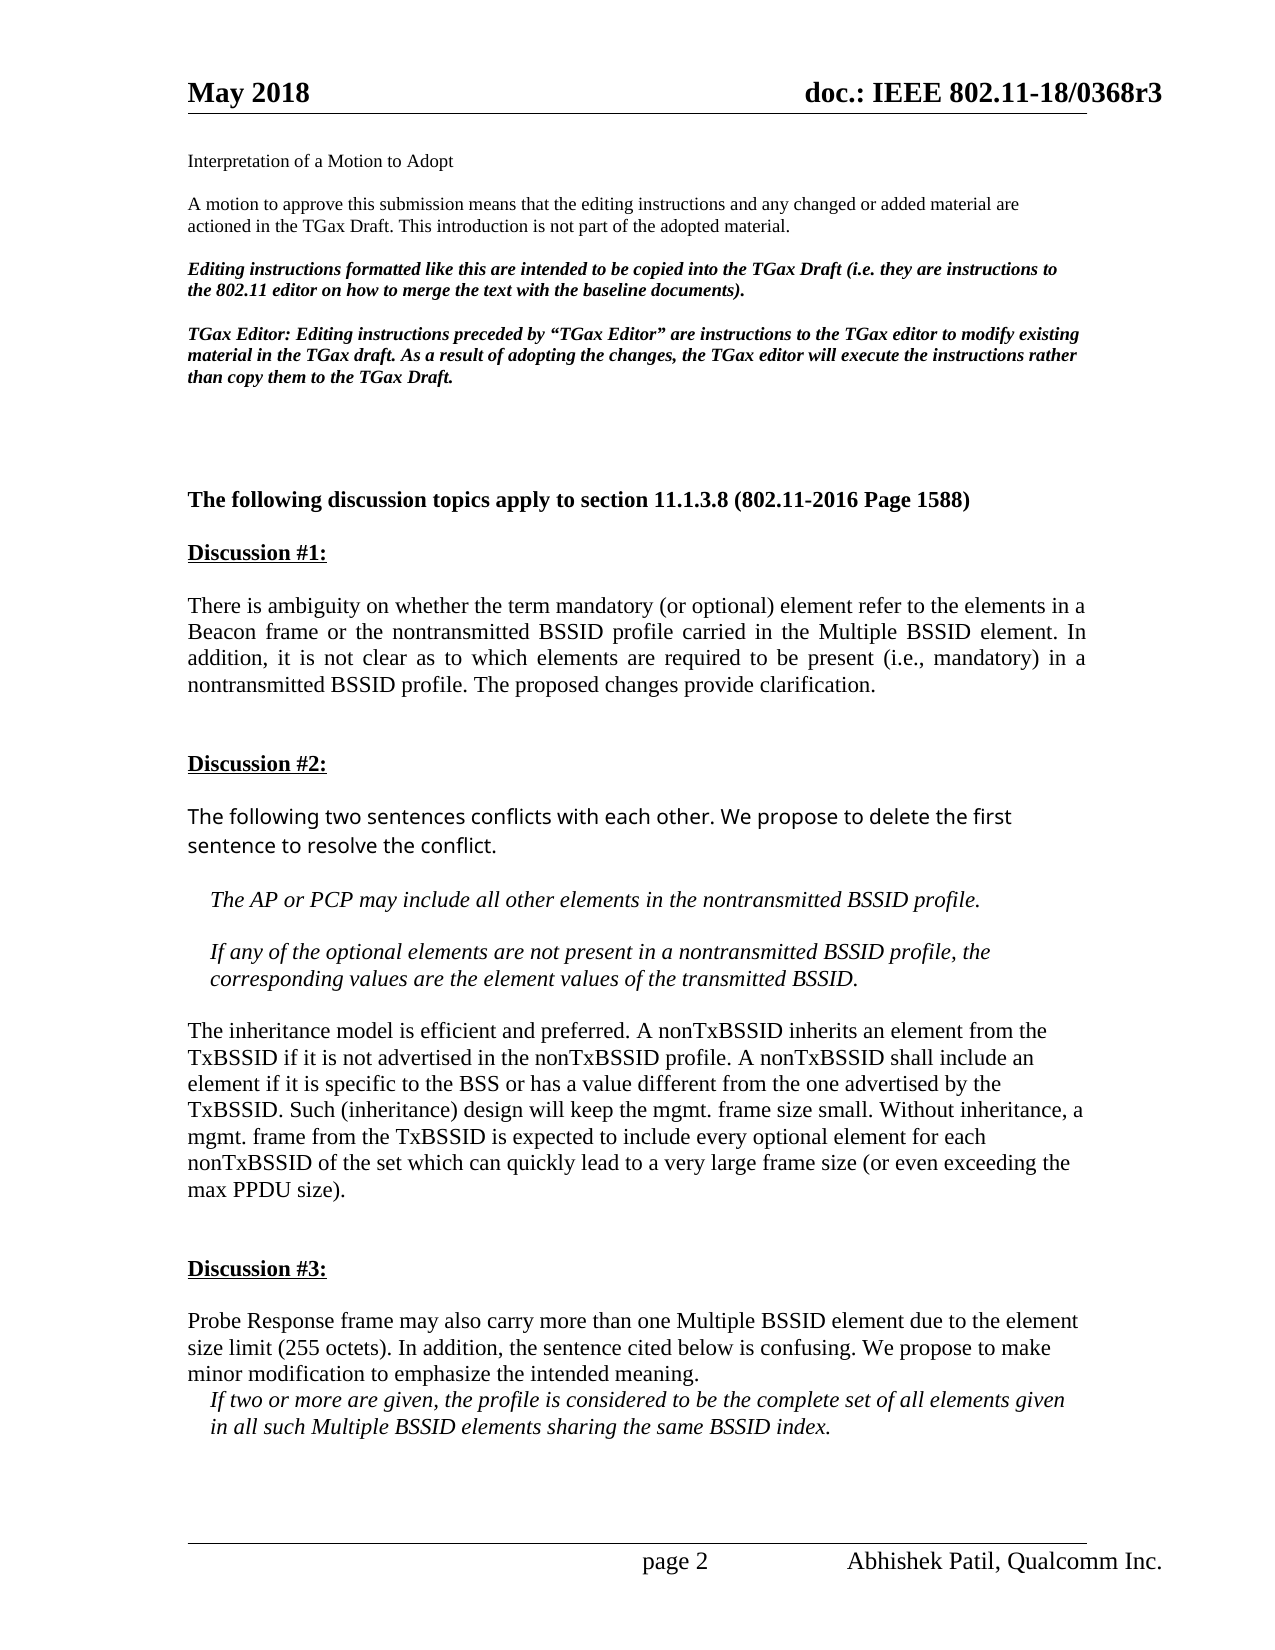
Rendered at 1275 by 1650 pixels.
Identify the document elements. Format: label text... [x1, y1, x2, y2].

text A motion to approve this submission means that the editing instructions and any changed or added material are actioned in the TGax Draft. This introduction is not part of the adopted material. [187, 193, 1087, 236]
text There is ambiguity on whether the term mandatory (or optional) element refer to the elements in a Beacon frame or the nontransmitted BSSID profile carried in the Multiple BSSID element. In addition, it is not clear as to which elements are required to be present (i.e., mandatory) in a nontransmitted BSSID profile. The proposed changes provide clarification. [187, 592, 1087, 697]
text TGax Editor: Editing instructions preceded by “TGax Editor” are instructions to the TGax editor to modify existing material in the TGax draft. As a result of adopting the changes, the TGax editor will execute the instructions rather than copy them to the TGax Draft. [187, 322, 1087, 387]
text Discussion #2: [187, 750, 1087, 776]
text Probe Response frame may also carry more than one Multiple BSSID element due to the element size limit (255 octets). In addition, the sentence cited below is confusing. We propose to make minor modification to emphasize the intended meaning. [187, 1307, 1087, 1386]
text Interpretation of a Motion to Adopt [187, 150, 1087, 172]
text If two or more are given, the profile is considered to be the complete set of all elements given in all such Multiple BSSID elements sharing the same BSSID index. [210, 1386, 1087, 1439]
text The following discussion topics apply to section 11.1.3.8 (802.11-2016 Page 1588) [187, 486, 1087, 513]
text Discussion #1: [187, 539, 1087, 565]
text The inheritance model is efficient and preferred. A nonTxBSSID inherits an element from the TxBSSID if it is not advertised in the nonTxBSSID profile. A nonTxBSSID shall include an element if it is specific to the BSS or has a value different from the one advertised by the TxBSSID. Such (inheritance) design will keep the mgmt. frame size small. Without inheritance, a mgmt. frame from the TxBSSID is expected to include every optional element for each nonTxBSSID of the set which can quickly lead to a very large frame size (or even exceeding the max PPDU size). [187, 1017, 1087, 1202]
text The following two sentences conflicts with each other. We propose to delete the first sentence to resolve the conflict. [187, 802, 1087, 859]
text If any of the optional elements are not present in a nontransmitted BSSID profile, the corresponding values are the element values of the transmitted BSSID. [210, 938, 1087, 991]
text The AP or PCP may include all other elements in the nontransmitted BSSID profile. [210, 886, 1087, 912]
text Discussion #3: [187, 1255, 1087, 1281]
text Editing instructions formatted like this are intended to be copied into the TGax Draft (i.e. they are instructions to the 802.11 editor on how to merge the text with the baseline documents). [187, 258, 1087, 301]
